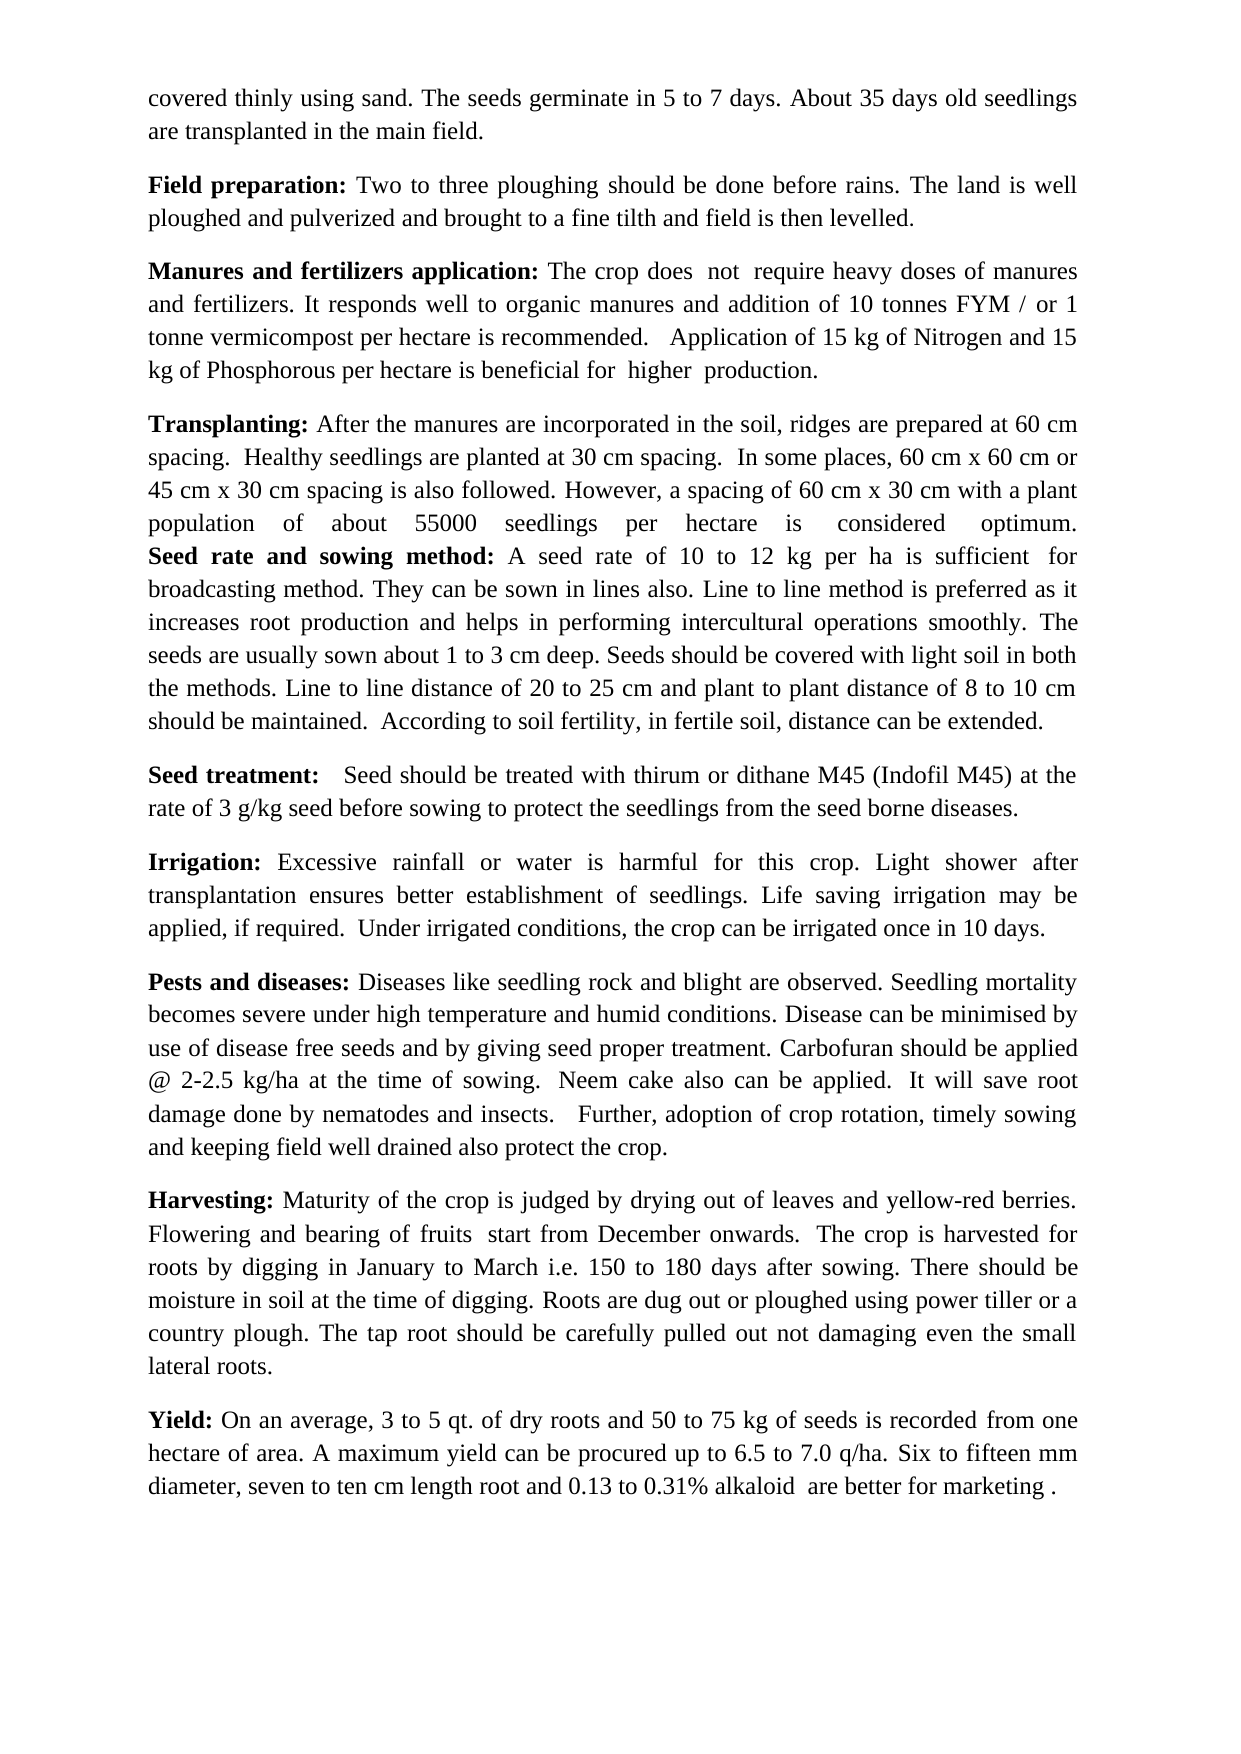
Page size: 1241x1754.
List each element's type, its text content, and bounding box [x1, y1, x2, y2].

text covered thinly using sand. The seeds germinate in 5 to 7 days. About 35 days old seedlings are transplanted in the main field. [148, 83, 1078, 145]
text Transplanting: After the manures are incorporated in the soil, ridges are prepared at 60 cm spacing. Healthy seedlings are planted at 30 cm spacing. In some places, 60 cm x 60 cm or 45 cm x 30 cm spacing is also followed. However, a spacing of 60 cm x 30 cm with a plant population of about 55000 seedlings per hectare is considered optimum. Seed rate and sowing method: A seed rate of 10 to 12 kg per ha is sufficient for broadcasting method. They can be sown in lines also. Line to line method is preferred as it increases root production and helps in performing intercultural operations smoothly. The seeds are usually sown about 1 to 3 cm deep. Seeds should be covered with light soil in both the methods. Line to line distance of 20 to 25 cm and plant to plant distance of 8 to 10 cm should be maintained. According to soil fertility, in fertile soil, distance can be extended. [148, 409, 1078, 735]
text Irrigation: Excessive rainfall or water is harmful for this crop. Light shower after transplantation ensures better establishment of seedlings. Life saving irrigation may be applied, if required. Under irrigated conditions, the crop can be irrigated once in 10 days. [148, 847, 1078, 941]
text Field preparation: Two to three ploughing should be done before rains. The land is well ploughed and pulverized and brought to a fine tilth and field is then levelled. [148, 170, 1078, 232]
text Harvesting: Maturity of the crop is judged by drying out of leaves and yellow-red berries. Flowering and bearing of fruits start from December onwards. The crop is harvested for roots by digging in January to March i.e. 150 to 180 days after sowing. There should be moisture in soil at the time of digging. Roots are dug out or ploughed using power tiller or a country plough. The tap root should be carefully pulled out not damaging even the small lateral roots. [148, 1186, 1078, 1379]
text Yield: On an average, 3 to 5 qt. of dry roots and 50 to 75 kg of seeds is recorded from one hectare of area. A maximum yield can be procured up to 6.5 to 7.0 q/ha. Six to fifteen mm diameter, seven to ten cm length root and 0.13 to 0.31% alkaloid are better for marketing . [148, 1405, 1078, 1499]
text Pests and diseases: Diseases like seedling rock and blight are observed. Seedling mortality becomes severe under high temperature and humid conditions. Disease can be minimised by use of disease free seeds and by giving seed proper treatment. Carbofuran should be applied @ 2-2.5 kg/ha at the time of sowing. Neem cake also can be applied. It will save root damage done by nematodes and insects. Further, adoption of crop rotation, timely sowing and keeping field well drained also protect the crop. [148, 967, 1078, 1160]
text Manures and fertilizers application: The crop does not require heavy doses of manures and fertilizers. It responds well to organic manures and addition of 10 tonnes FYM / or 1 tonne vermicompost per hectare is recommended. Application of 15 kg of Nitrogen and 15 kg of Phosphorous per hectare is beneficial for higher production. [148, 256, 1078, 384]
text Seed treatment: Seed should be treated with thirum or dithane M45 (Indofil M45) at the rate of 3 g/kg seed before sowing to protect the seedlings from the seed borne diseases. [148, 760, 1078, 822]
